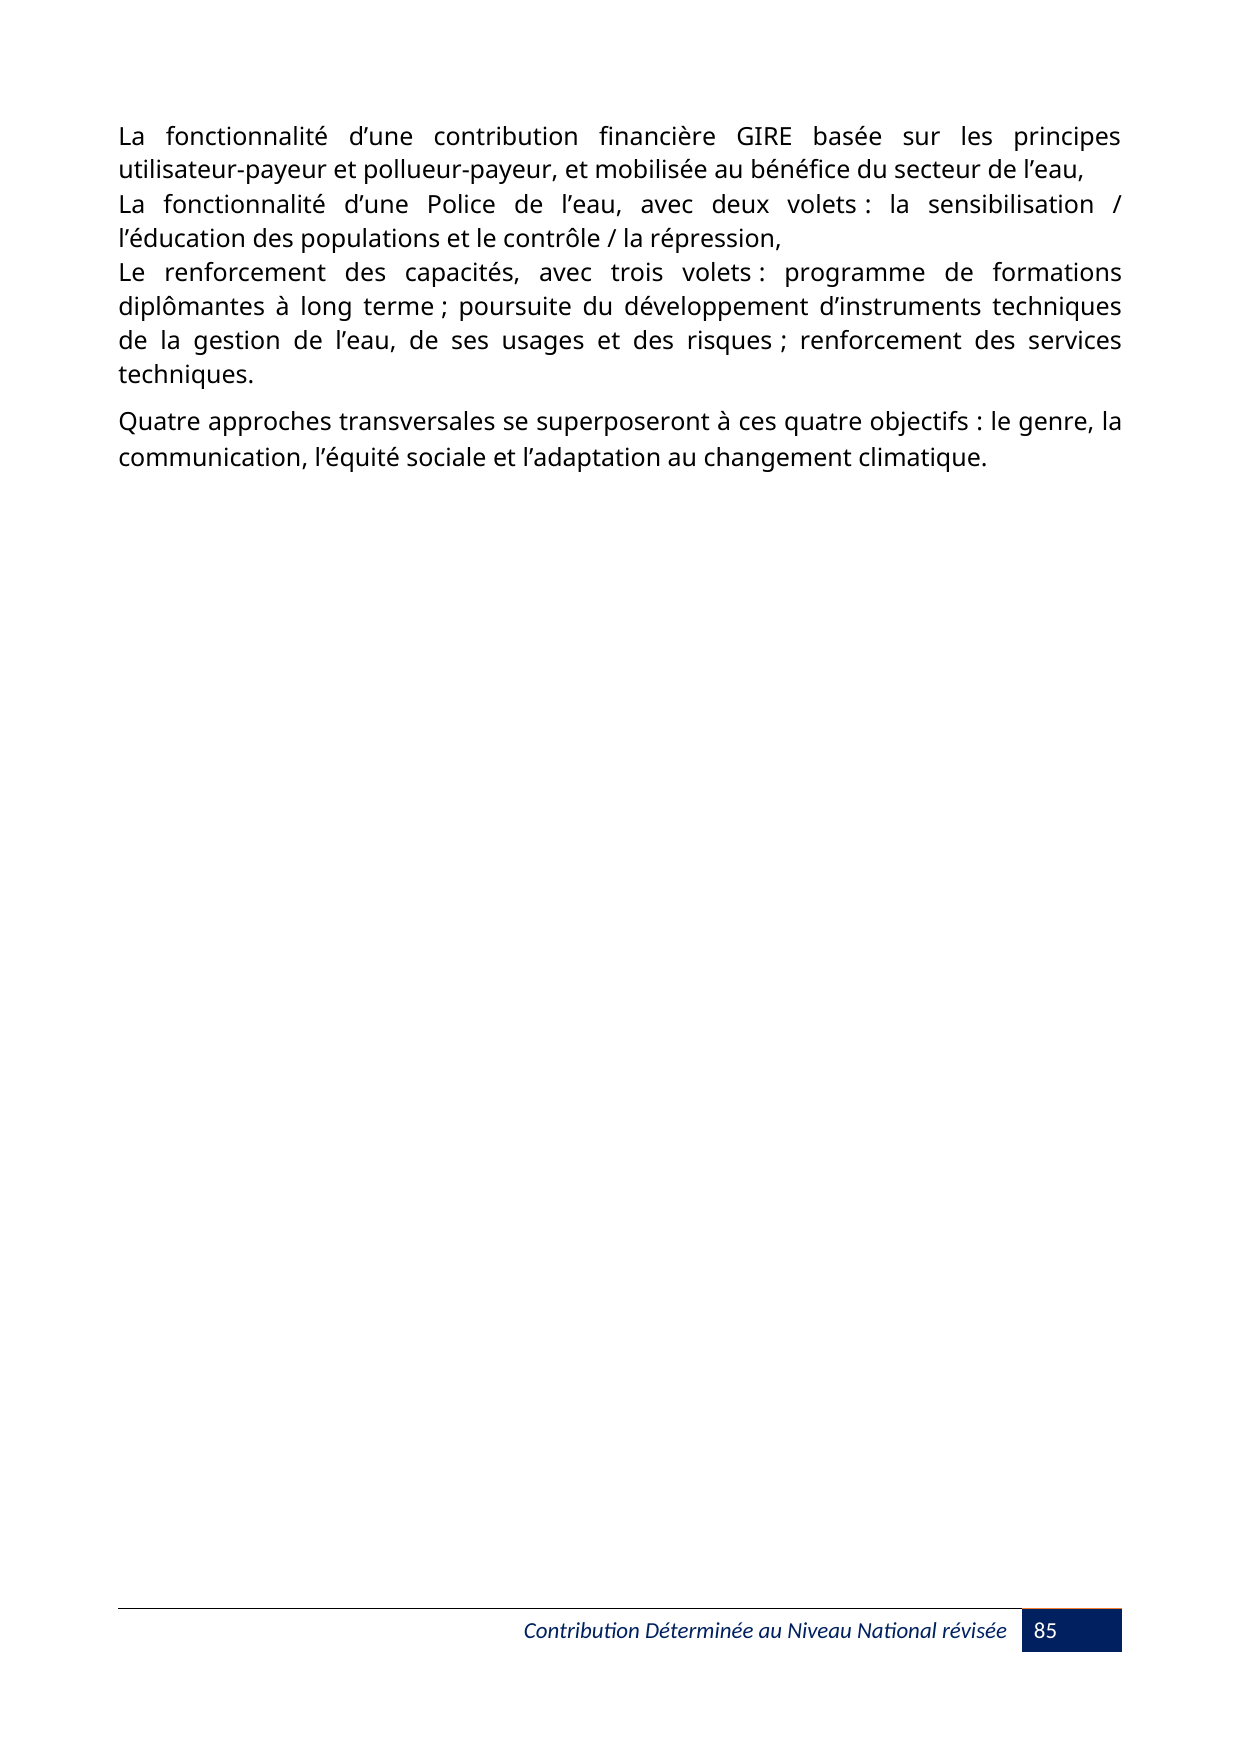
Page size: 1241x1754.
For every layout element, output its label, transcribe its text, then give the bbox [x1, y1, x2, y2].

text La fonctionnalité d’une Police de l’eau, avec deux volets : la sensibilisation / l’éducation des populations et le contrôle / la répression, [118, 186, 1122, 254]
text Le renforcement des capacités, avec trois volets : programme de formations diplômantes à long terme ; poursuite du développement d’instruments techniques de la gestion de l’eau, de ses usages et des risques ; renforcement des services techniques. [118, 254, 1122, 391]
text Quatre approches transversales se superposeront à ces quatre objectifs : le genre, la communication, l’équité sociale et l’adaptation au changement climatique. [118, 403, 1122, 474]
text La fonctionnalité d’une contribution financière GIRE basée sur les principes utilisateur-payeur et pollueur-payeur, et mobilisée au bénéfice du secteur de l’eau, [118, 118, 1122, 186]
